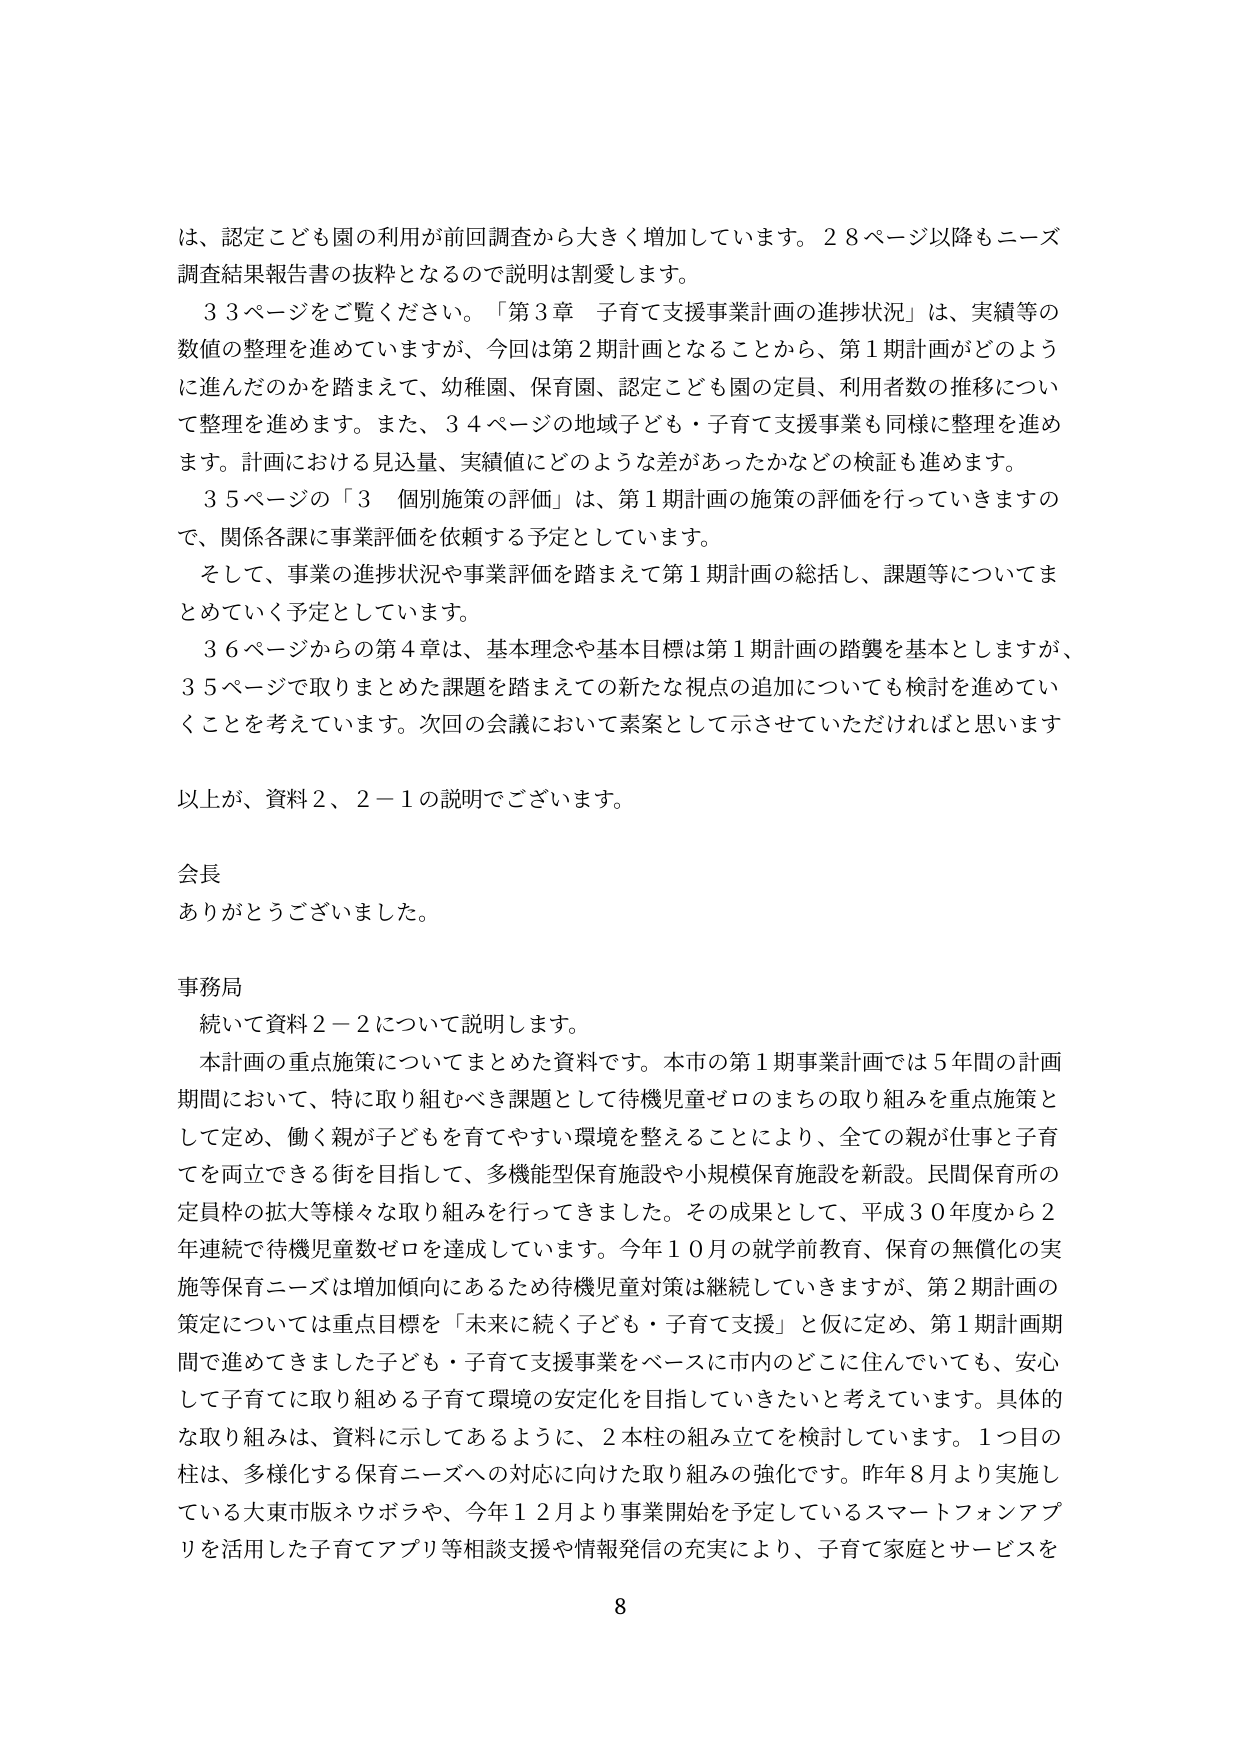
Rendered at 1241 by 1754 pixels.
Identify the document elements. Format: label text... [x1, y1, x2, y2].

text ３５ページの「３ 個別施策の評価」は、第１期計画の施策の評価を行っていきますので、関係各課に事業評価を依頼する予定としています。 [177, 479, 1063, 554]
text ３３ページをご覧ください。「第３章 子育て支援事業計画の進捗状況」は、実績等の数値の整理を進めていますが、今回は第２期計画となることから、第１期計画がどのように進んだのかを踏まえて、幼稚園、保育園、認定こども園の定員、利用者数の推移について整理を進めます。また、３４ページの地域子ども・子育て支援事業も同様に整理を進めます。計画における見込量、実績値にどのような差があったかなどの検証も進めます。 [177, 292, 1063, 479]
text そして、事業の進捗状況や事業評価を踏まえて第１期計画の総括し、課題等についてまとめていく予定としています。 [177, 554, 1063, 629]
text ３６ページからの第４章は、基本理念や基本目標は第１期計画の踏襲を基本としますが、３５ページで取りまとめた課題を踏まえての新たな視点の追加についても検討を進めていくことを考えています。次回の会議において素案として示させていただければと思います。 [177, 629, 1063, 779]
text 事務局 続いて資料２－２について説明します。 [177, 967, 1063, 1042]
text 以上が、資料２、２－１の説明でございます。 [177, 779, 1063, 854]
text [177, 217, 1063, 292]
text 会長 ありがとうございました。 [177, 854, 1063, 967]
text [177, 1042, 1063, 1567]
